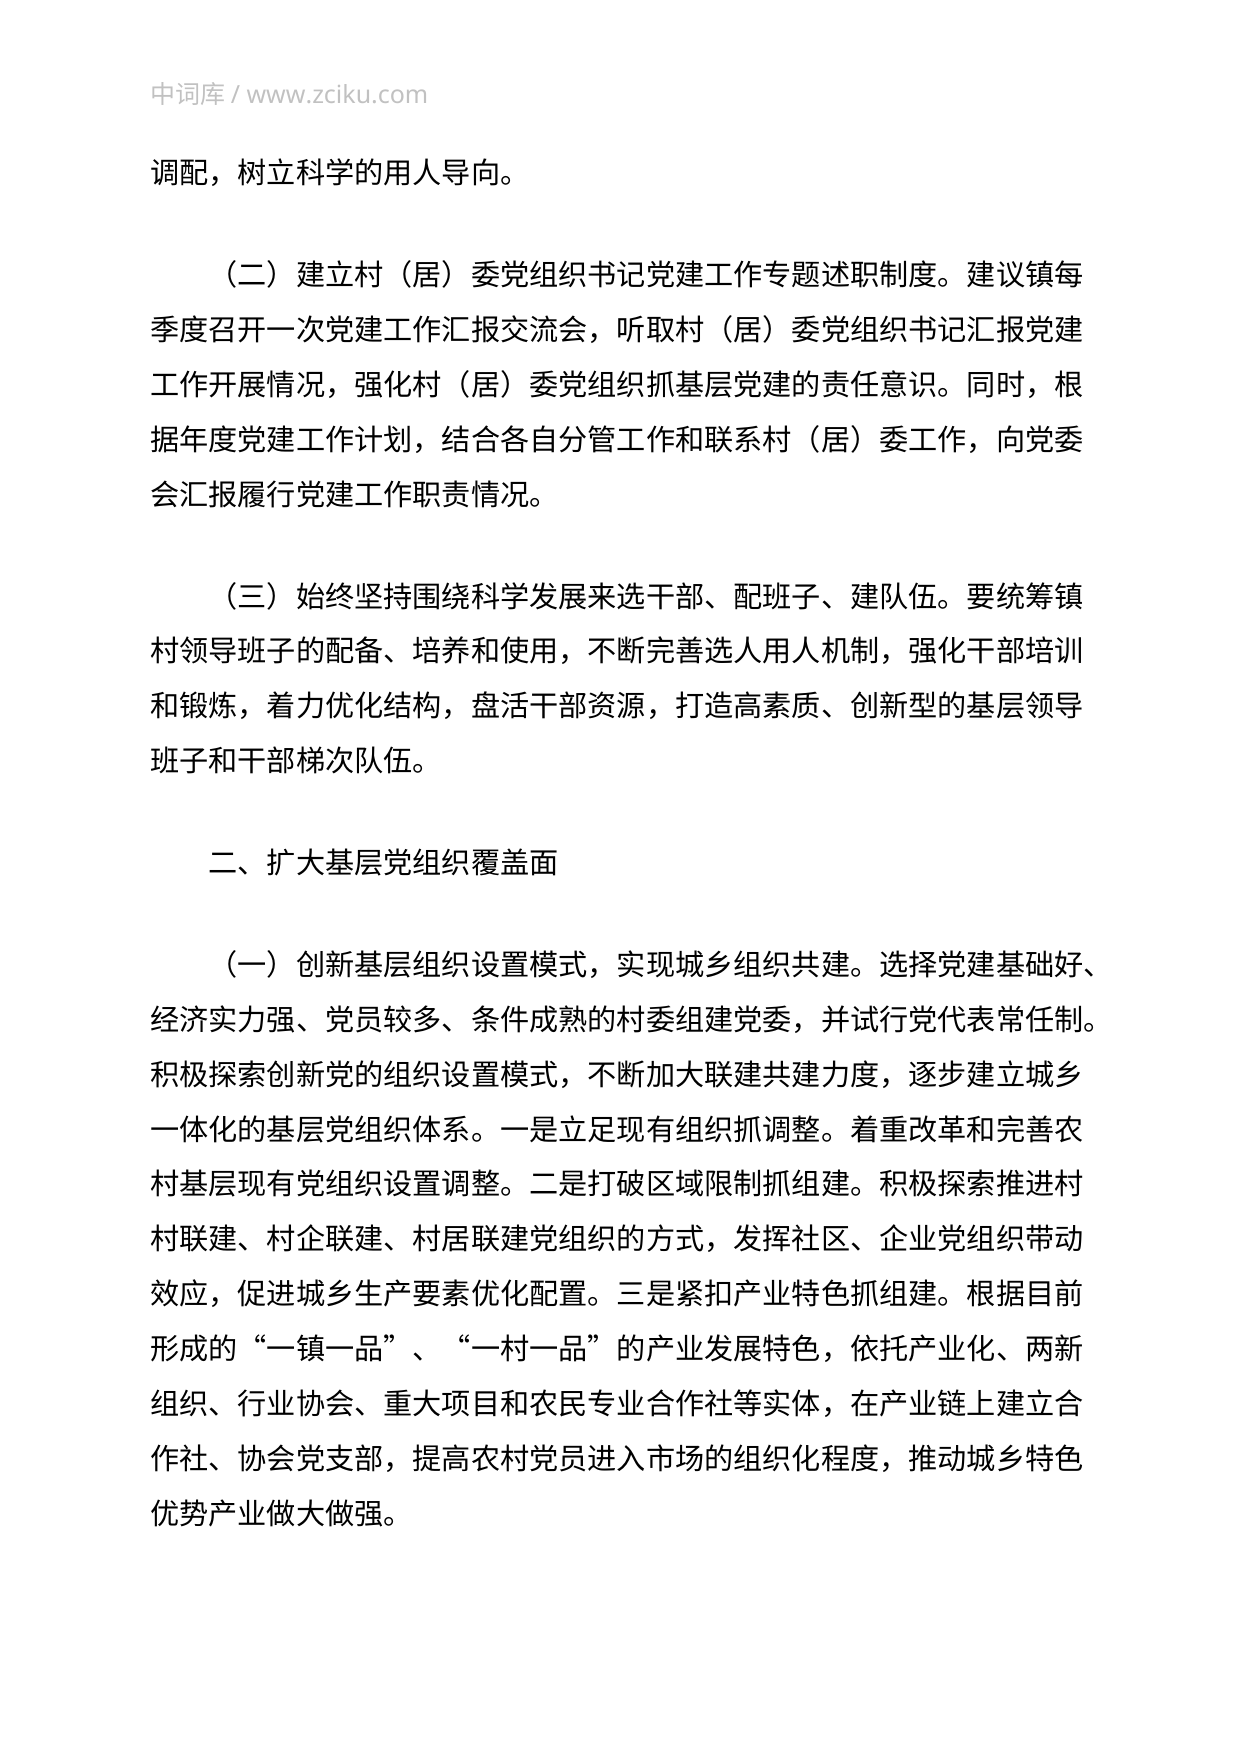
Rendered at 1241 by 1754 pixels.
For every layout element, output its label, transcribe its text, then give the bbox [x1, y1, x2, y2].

text （二）建立村（居）委党组织书记党建工作专题述职制度。建议镇每季度召开一次党建工作汇报交流会，听取村（居）委党组织书记汇报党建工作开展情况，强化村（居）委党组织抓基层党建的责任意识。同时，根据年度党建工作计划，结合各自分管工作和联系村（居）委工作，向党委会汇报履行党建工作职责情况。 [150, 252, 1090, 514]
text （一）创新基层组织设置模式，实现城乡组织共建。选择党建基础好、经济实力强、党员较多、条件成熟的村委组建党委，并试行党代表常任制。积极探索创新党的组织设置模式，不断加大联建共建力度，逐步建立城乡一体化的基层党组织体系。一是立足现有组织抓调整。着重改革和完善农村基层现有党组织设置调整。二是打破区域限制抓组建。积极探索推进村村联建、村企联建、村居联建党组织的方式，发挥社区、企业党组织带动效应，促进城乡生产要素优化配置。三是紧扣产业特色抓组建。根据目前形成的“一镇一品”、“一村一品”的产业发展特色，依托产业化、两新组织、行业协会、重大项目和农民专业合作社等实体，在产业链上建立合作社、协会党支部，提高农村党员进入市场的组织化程度，推动城乡特色优势产业做大做强。 [150, 941, 1090, 1533]
text 二、扩大基层党组织覆盖面 [150, 839, 1090, 882]
text （三）始终坚持围绕科学发展来选干部、配班子、建队伍。要统筹镇村领导班子的配备、培养和使用，不断完善选人用人机制，强化干部培训和锻炼，着力优化结构，盘活干部资源，打造高素质、创新型的基层领导班子和干部梯次队伍。 [150, 573, 1090, 780]
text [150, 150, 1090, 192]
